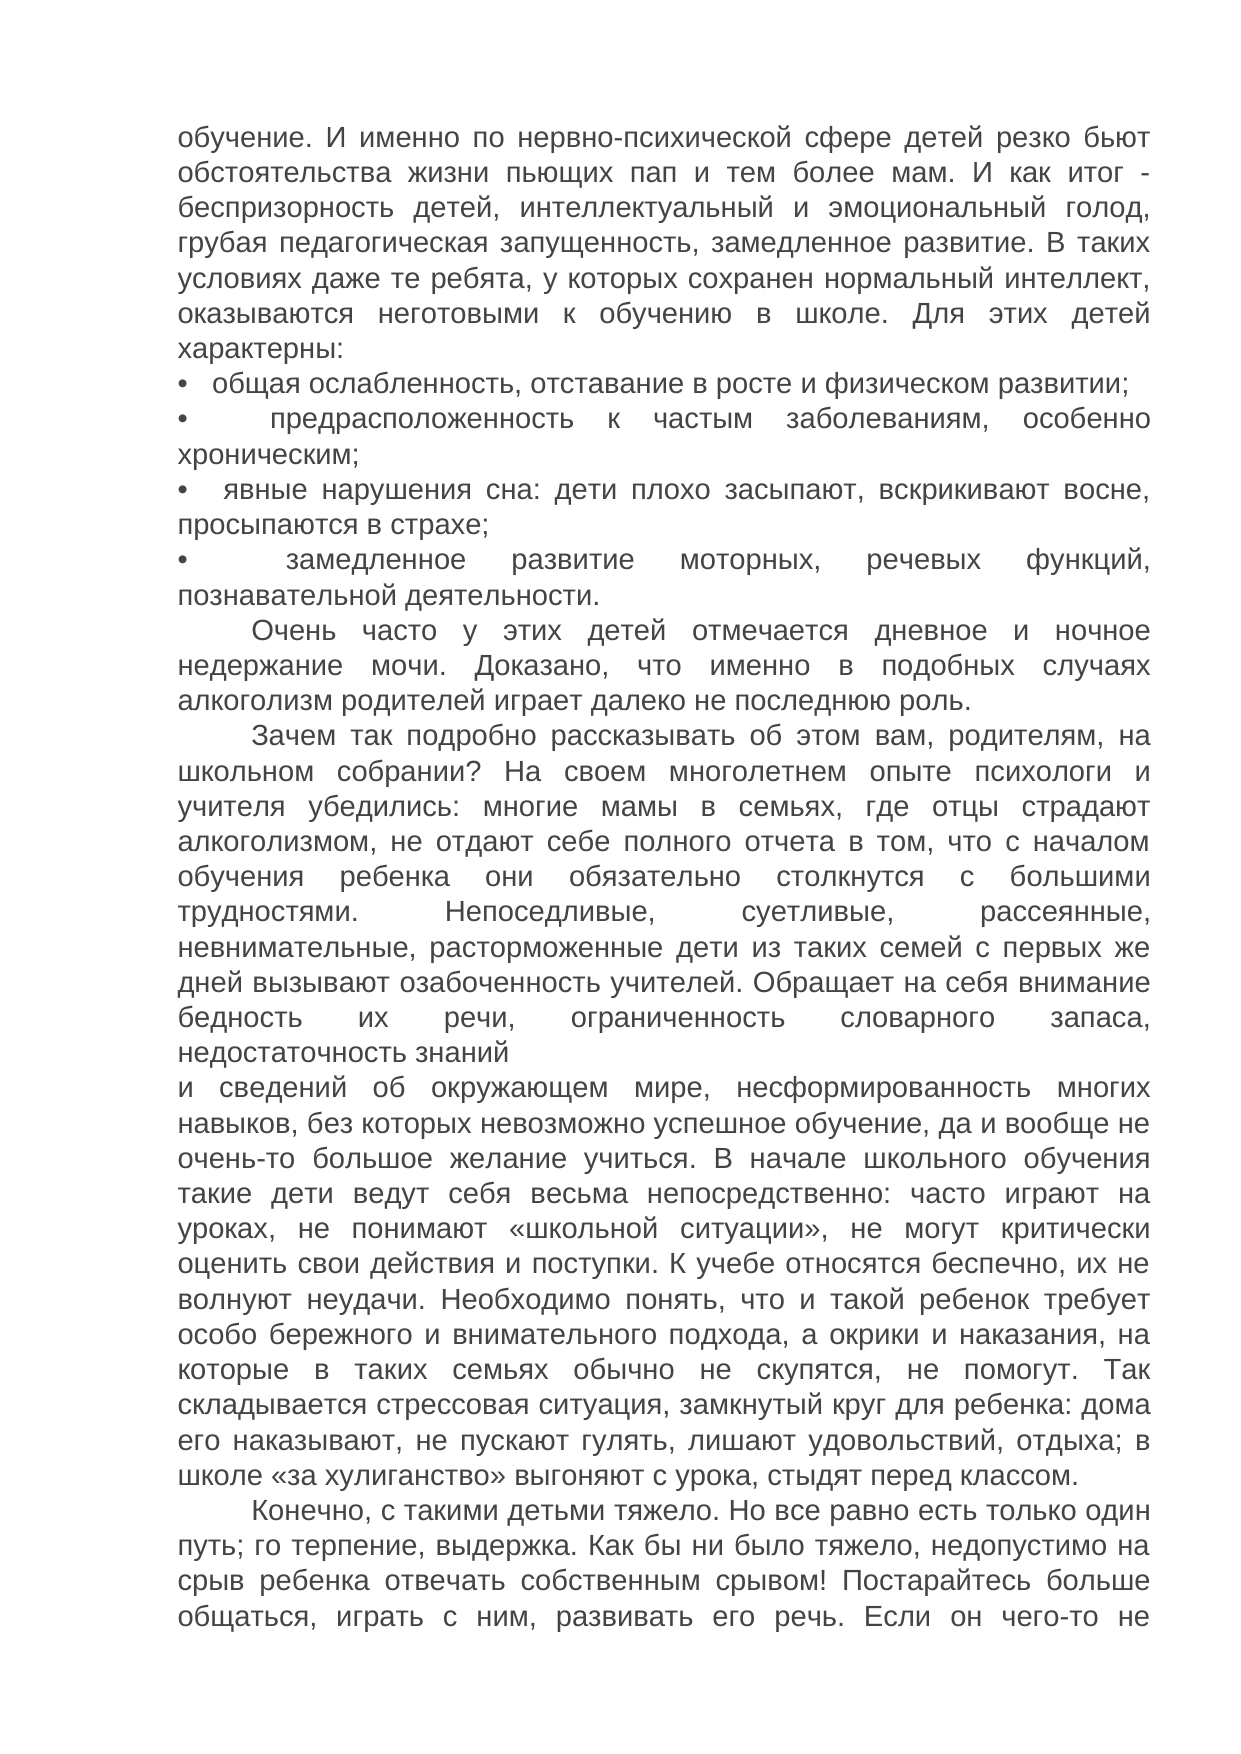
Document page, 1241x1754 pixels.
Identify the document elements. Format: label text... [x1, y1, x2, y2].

text Зачем так подробно рассказывать об этом вам, родителям, на школьном собрании? На своем многолетнем опыте психологи и учителя убедились: многие мамы в семьях, где отцы страдают алкоголизмом, не отдают себе полного отчета в том, что с началом обучения ребенка они обязательно столкнутся с большими трудностями. Непоседливые, суетливые, рассеянные, невнимательные, расторможенные дети из таких семей с первых же дней вызывают озабоченность учителей. Обращает на себя внимание бедность их речи, ограниченность словарного запаса, недостаточность знаний [177, 717, 1152, 1069]
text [177, 118, 1152, 364]
text • явные нарушения сна: дети плохо засыпают, вскрикивают восне, просыпаются в страхе; [177, 470, 1152, 541]
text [177, 1491, 1152, 1632]
text • предрасположенность к частым заболеваниям, особенно хроническим; [177, 400, 1152, 470]
text и сведений об окружающем мире, несформированность многих навыков, без которых невозможно успешное обучение, да и вообще не очень-то большое желание учиться. В начале школьного обучения такие дети ведут себя весьма непосредственно: часто играют на уроках, не понимают «школьной ситуации», не могут критически оценить свои действия и поступки. К учебе относятся беспечно, их не волнуют неудачи. Необходимо понять, что и такой ребенок требует особо бережного и внимательного подхода, а окрики и наказания, на которые в таких семьях обычно не скупятся, не помогут. Так складывается стрессовая ситуация, замкнутый круг для ребенка: дома его наказывают, не пускают гулять, лишают удовольствий, отдыха; в школе «за хулиганство» выгоняют с урока, стыдят перед классом. [177, 1069, 1152, 1491]
text • общая ослабленность, отставание в росте и физическом развитии; [177, 364, 1152, 400]
text • замедленное развитие моторных, речевых функций, познавательной деятельности. [177, 541, 1152, 611]
text Очень часто у этих детей отмечается дневное и ночное недержание мочи. Доказано, что именно в подобных случаях алкоголизм родителей играет далеко не последнюю роль. [177, 611, 1152, 717]
